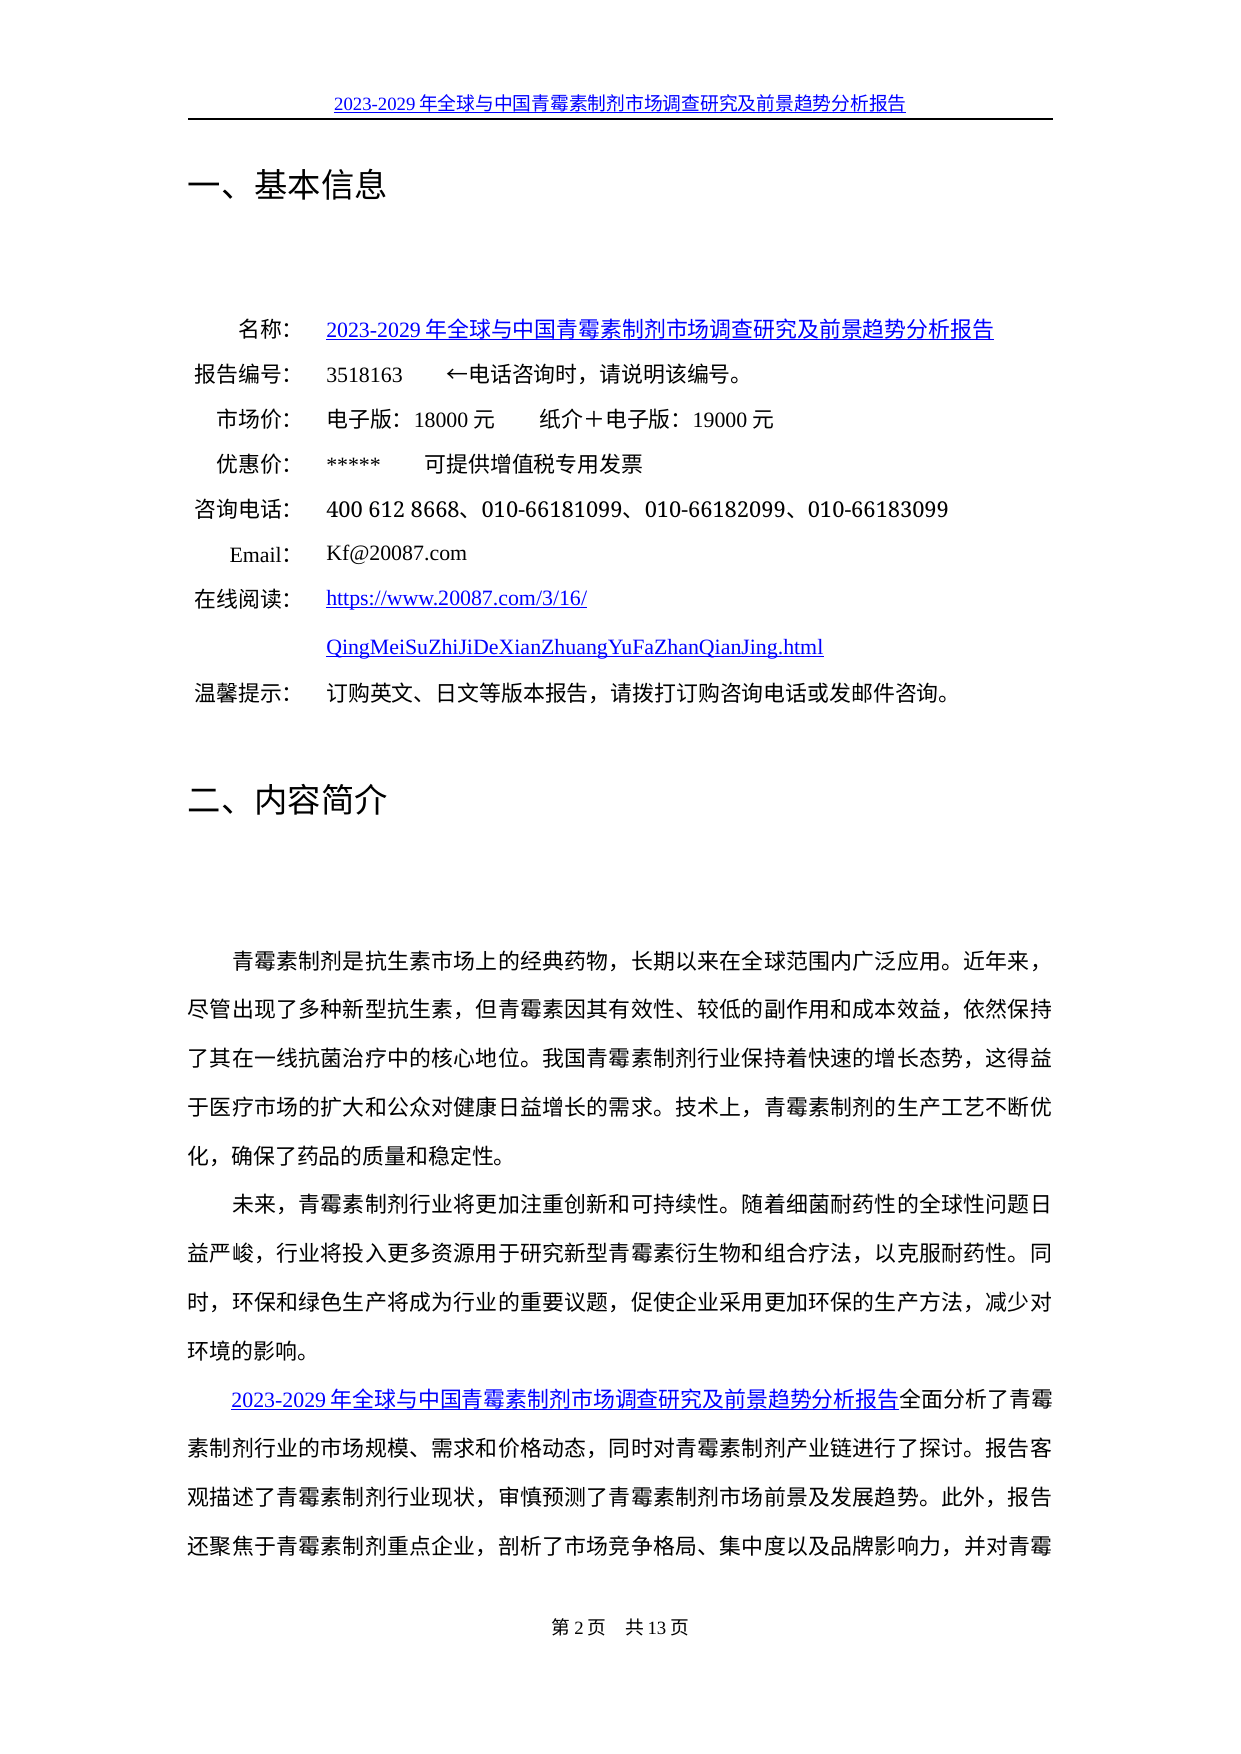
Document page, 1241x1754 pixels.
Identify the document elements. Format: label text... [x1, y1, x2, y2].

table_cell 电子版：18000 元 纸介＋电子版：19000 元 [315, 402, 1073, 447]
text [187, 943, 1053, 1561]
table_cell Email： [167, 537, 315, 582]
table_cell ***** 可提供增值税专用发票 [315, 447, 1073, 492]
table_cell 3518163 ←电话咨询时，请说明该编号。 [315, 357, 1073, 402]
table_cell 400 612 8668、010-66181099、010-66182099、010-66183099 [315, 492, 1073, 537]
table_cell 优惠价： [167, 447, 315, 492]
title 二、内容简介 [187, 766, 1053, 831]
table_cell Kf@20087.com [315, 537, 1073, 582]
table_cell 订购英文、日文等版本报告，请拨打订购咨询电话或发邮件咨询。 [315, 675, 1073, 720]
table_cell 咨询电话： [167, 492, 315, 537]
table_cell 温馨提示： [167, 675, 315, 720]
table_cell 市场价： [167, 402, 315, 447]
table_cell [315, 582, 1073, 675]
table_header 名称： [167, 312, 315, 357]
title 一、基本信息 [187, 150, 1053, 215]
table_cell 报告编号： [167, 357, 315, 402]
table_header 2023-2029年全球与中国青霉素制剂市场调查研究及前景趋势分析报告 [315, 312, 1073, 357]
table_cell 在线阅读： [167, 582, 315, 675]
